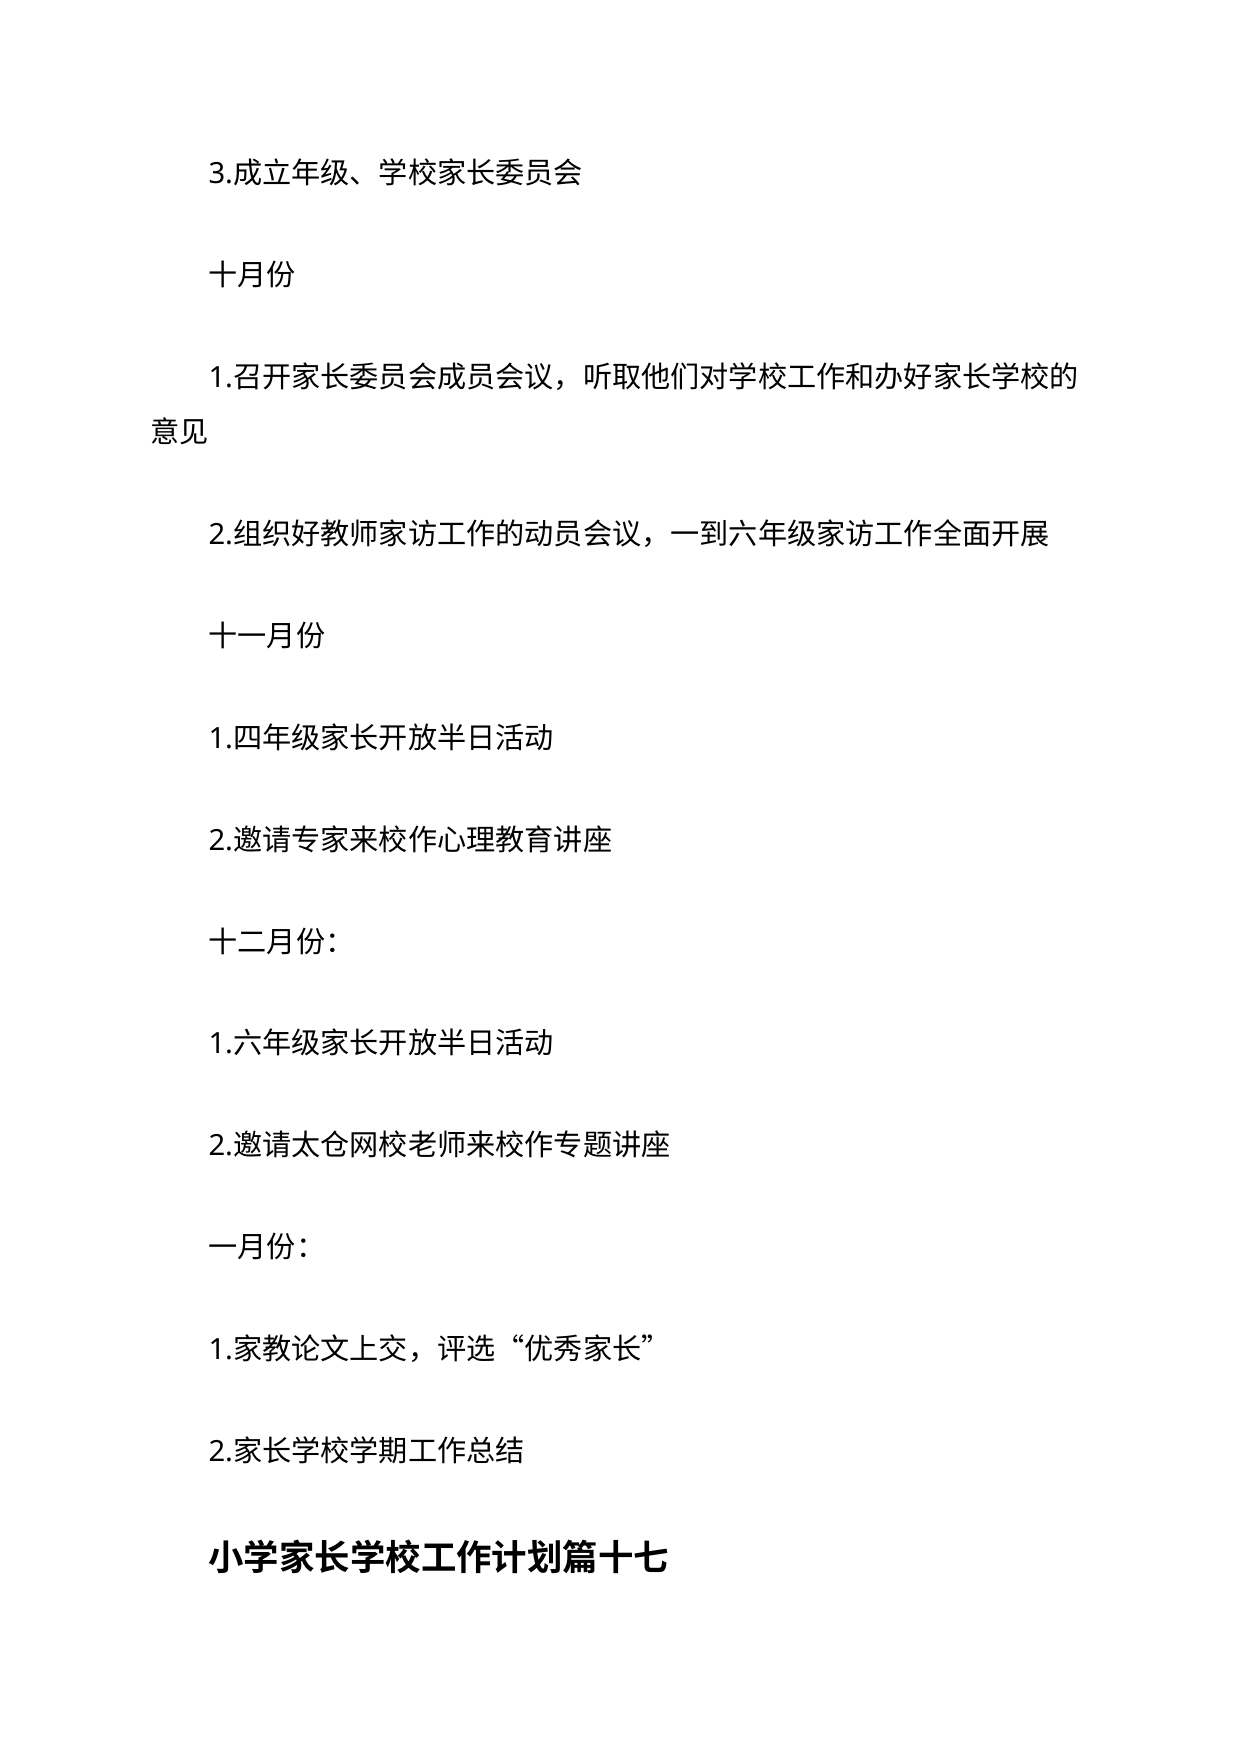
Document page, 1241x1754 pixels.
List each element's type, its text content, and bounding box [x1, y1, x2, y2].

text 1.家教论文上交，评选“优秀家长” [150, 1326, 1090, 1368]
text 1.六年级家长开放半日活动 [150, 1020, 1090, 1062]
text 2.家长学校学期工作总结 [150, 1428, 1090, 1470]
text 十二月份： [150, 918, 1090, 961]
text 2.邀请太仓网校老师来校作专题讲座 [150, 1122, 1090, 1164]
text 1.召开家长委员会成员会议，听取他们对学校工作和办好家长学校的意见 [150, 354, 1090, 451]
text 小学家长学校工作计划篇十七 [150, 1530, 1090, 1581]
text 十月份 [150, 252, 1090, 294]
text 十一月份 [150, 612, 1090, 655]
text 一月份： [150, 1224, 1090, 1266]
text 1.四年级家长开放半日活动 [150, 714, 1090, 757]
text 3.成立年级、学校家长委员会 [150, 150, 1090, 192]
text 2.邀请专家来校作心理教育讲座 [150, 816, 1090, 859]
text 2.组织好教师家访工作的动员会议，一到六年级家访工作全面开展 [150, 511, 1090, 553]
